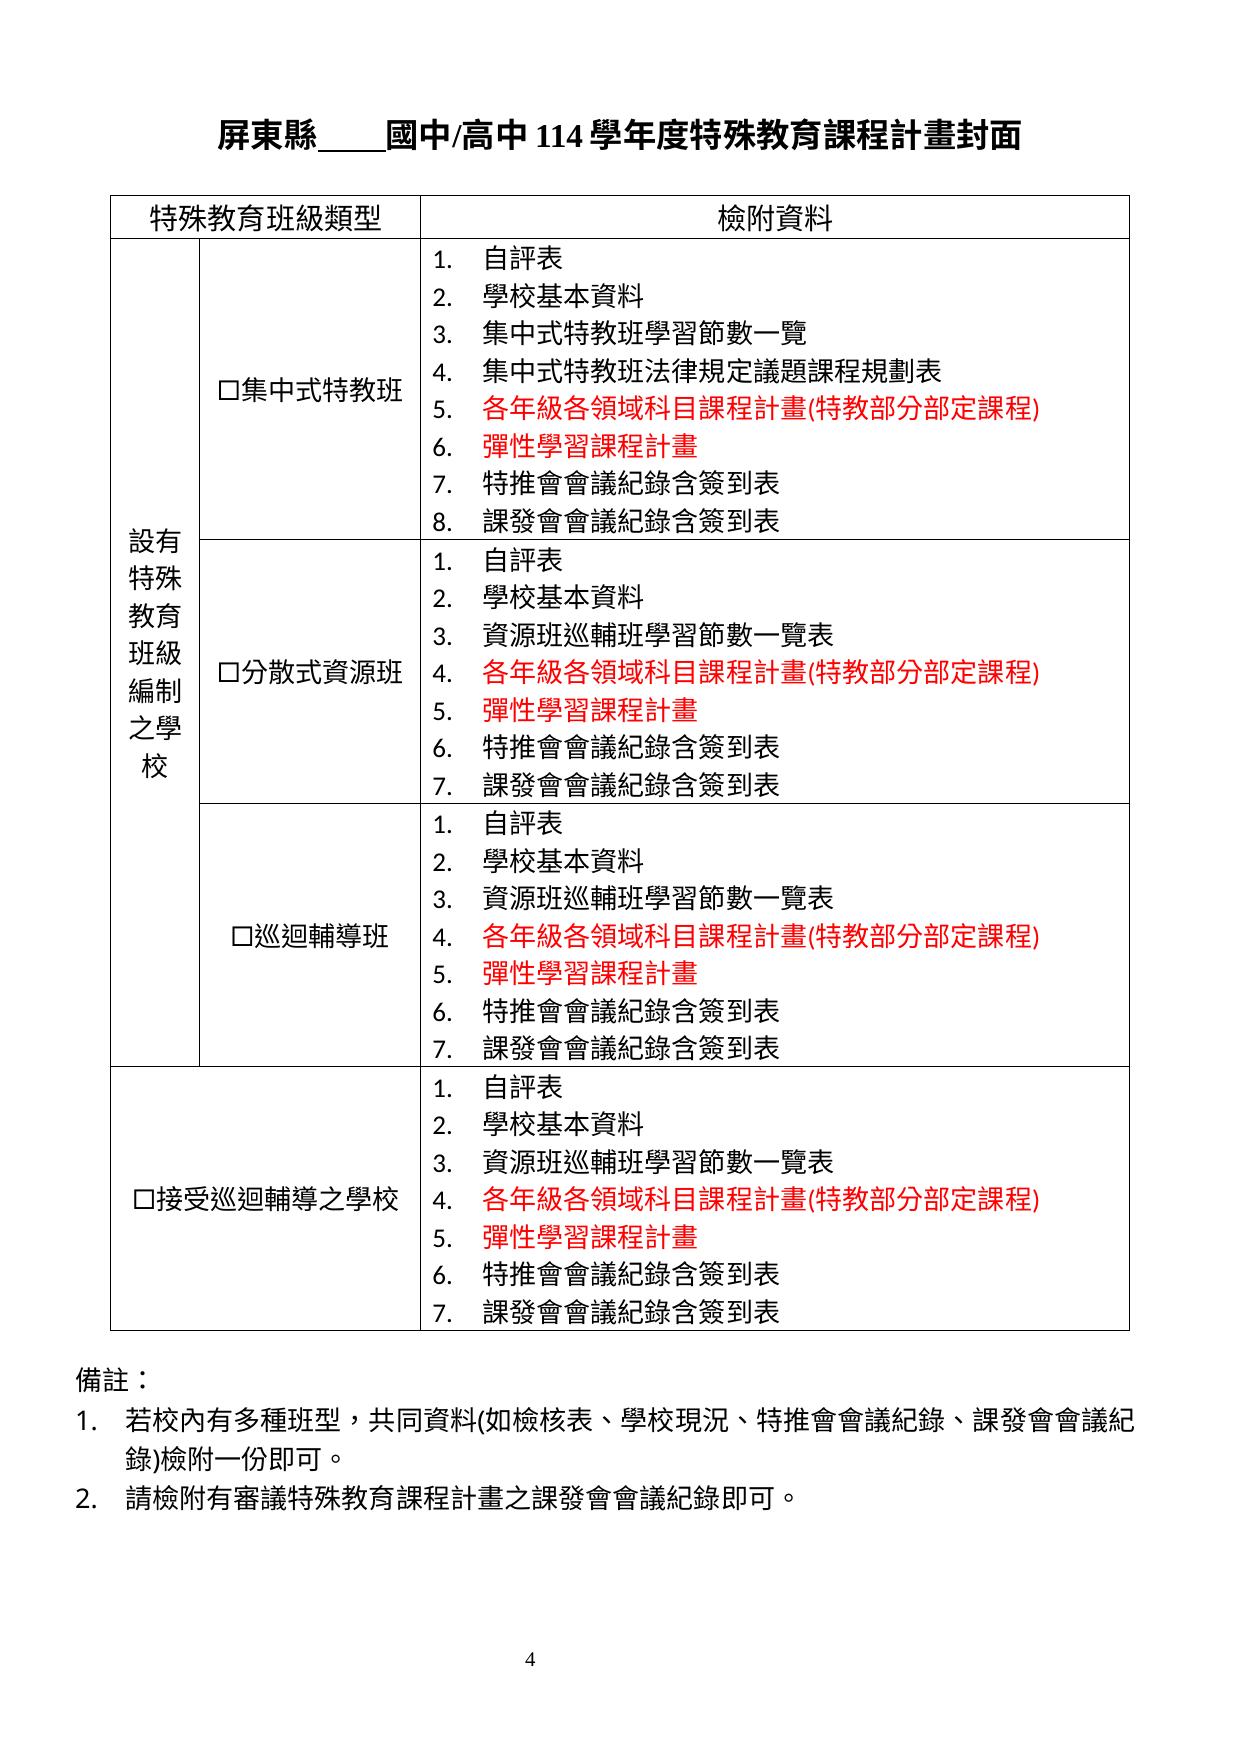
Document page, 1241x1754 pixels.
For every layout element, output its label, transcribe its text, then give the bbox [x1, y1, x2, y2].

table_cell 集中式特教班 [200, 239, 420, 539]
list 請檢附有審議特殊教育課程計畫之課發會會議紀錄即可。 [75, 1477, 1165, 1517]
text 備註： [75, 1359, 1165, 1398]
table_cell 接受巡迴輔導之學校 [111, 1067, 420, 1329]
table_cell 巡迴輔導班 [200, 804, 420, 1066]
table_cell 自評表 學校基本資料 集中式特教班學習節數一覽 集中式特教班法律規定議題課程規劃表 各年級各領域科目課程計畫(特教部分部定課程) 彈性學習課程計畫 特推會會議紀錄含簽到表 課發會會議紀錄含簽到表 [421, 239, 1129, 539]
table_cell 自評表 學校基本資料 資源班巡輔班學習節數一覽表 各年級各領域科目課程計畫(特教部分部定課程) 彈性學習課程計畫 特推會會議紀錄含簽到表 課發會會議紀錄含簽到表 [421, 1067, 1129, 1329]
text 屏東縣 國中/高中114學年度特殊教育課程計畫封面 [75, 108, 1165, 157]
table_cell 自評表 學校基本資料 資源班巡輔班學習節數一覽表 各年級各領域科目課程計畫(特教部分部定課程) 彈性學習課程計畫 特推會會議紀錄含簽到表 課發會會議紀錄含簽到表 [421, 540, 1129, 802]
table_header 特殊教育班級類型 [111, 196, 420, 238]
table_cell 設有特殊教育班級編制之學校 [111, 239, 199, 1066]
table_cell 自評表 學校基本資料 資源班巡輔班學習節數一覽表 各年級各領域科目課程計畫(特教部分部定課程) 彈性學習課程計畫 特推會會議紀錄含簽到表 課發會會議紀錄含簽到表 [421, 804, 1129, 1066]
table_cell 分散式資源班 [200, 540, 420, 802]
list 若校內有多種班型，共同資料(如檢核表、學校現況、特推會會議紀錄、課發會會議紀錄)檢附一份即可。 [75, 1398, 1165, 1477]
table_header 檢附資料 [421, 196, 1129, 238]
